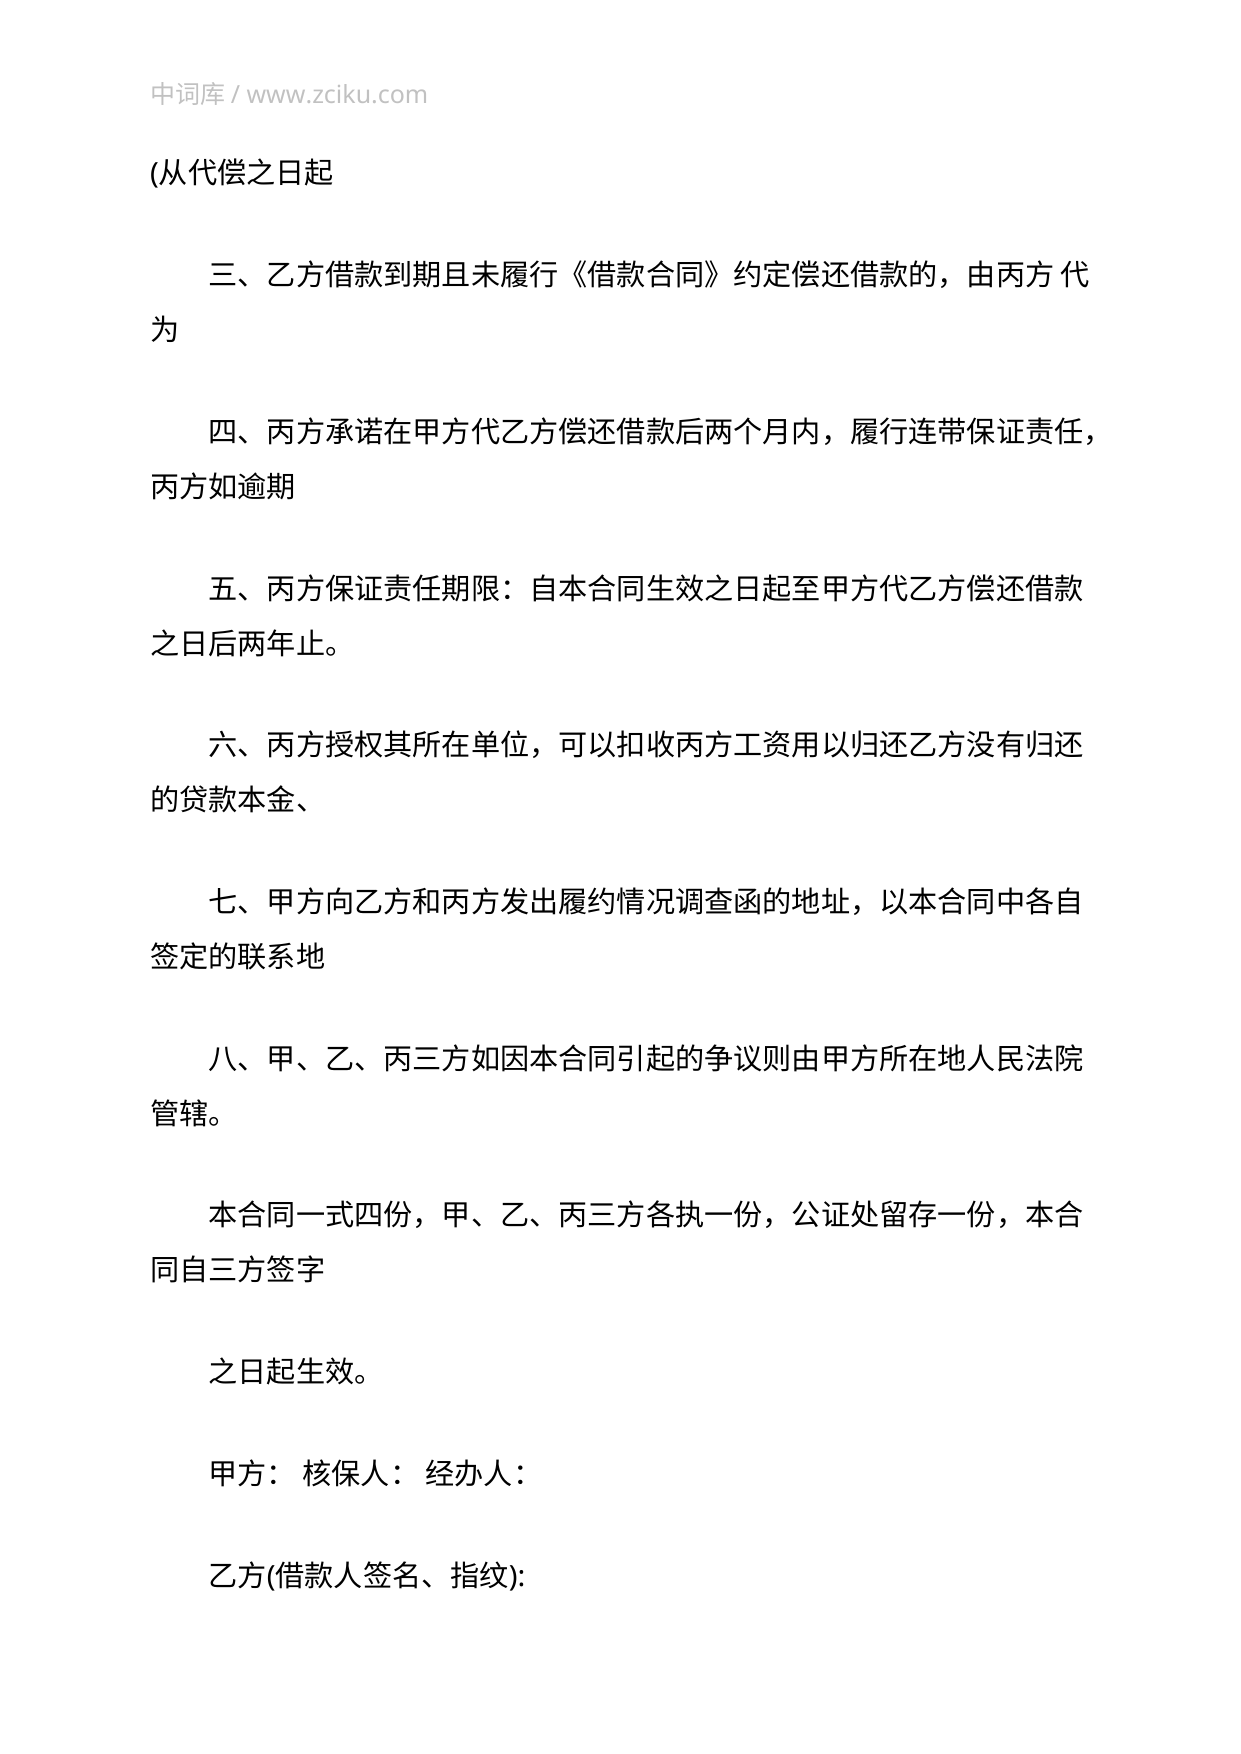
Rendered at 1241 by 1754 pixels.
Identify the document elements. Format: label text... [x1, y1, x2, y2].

text 本合同一式四份，甲、乙、丙三方各执一份，公证处留存一份，本合同自三方签字 [150, 1192, 1090, 1289]
text 七、甲方向乙方和丙方发出履约情况调查函的地址，以本合同中各自签定的联系地 [150, 879, 1090, 976]
text 三、乙方借款到期且未履行《借款合同》约定偿还借款的，由丙方 代为 [150, 252, 1090, 349]
text 乙方(借款人签名、指纹): [150, 1552, 1090, 1594]
text 之日起生效。 [150, 1349, 1090, 1391]
text 六、丙方授权其所在单位，可以扣收丙方工资用以归还乙方没有归还的贷款本金、 [150, 722, 1090, 819]
text 四、丙方承诺在甲方代乙方偿还借款后两个月内，履行连带保证责任，丙方如逾期 [150, 409, 1090, 506]
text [150, 150, 1090, 192]
text 五、丙方保证责任期限：自本合同生效之日起至甲方代乙方偿还借款之日后两年止。 [150, 565, 1090, 662]
text 八、甲、乙、丙三方如因本合同引起的争议则由甲方所在地人民法院管辖。 [150, 1035, 1090, 1132]
text 甲方： 核保人： 经办人： [150, 1450, 1090, 1493]
